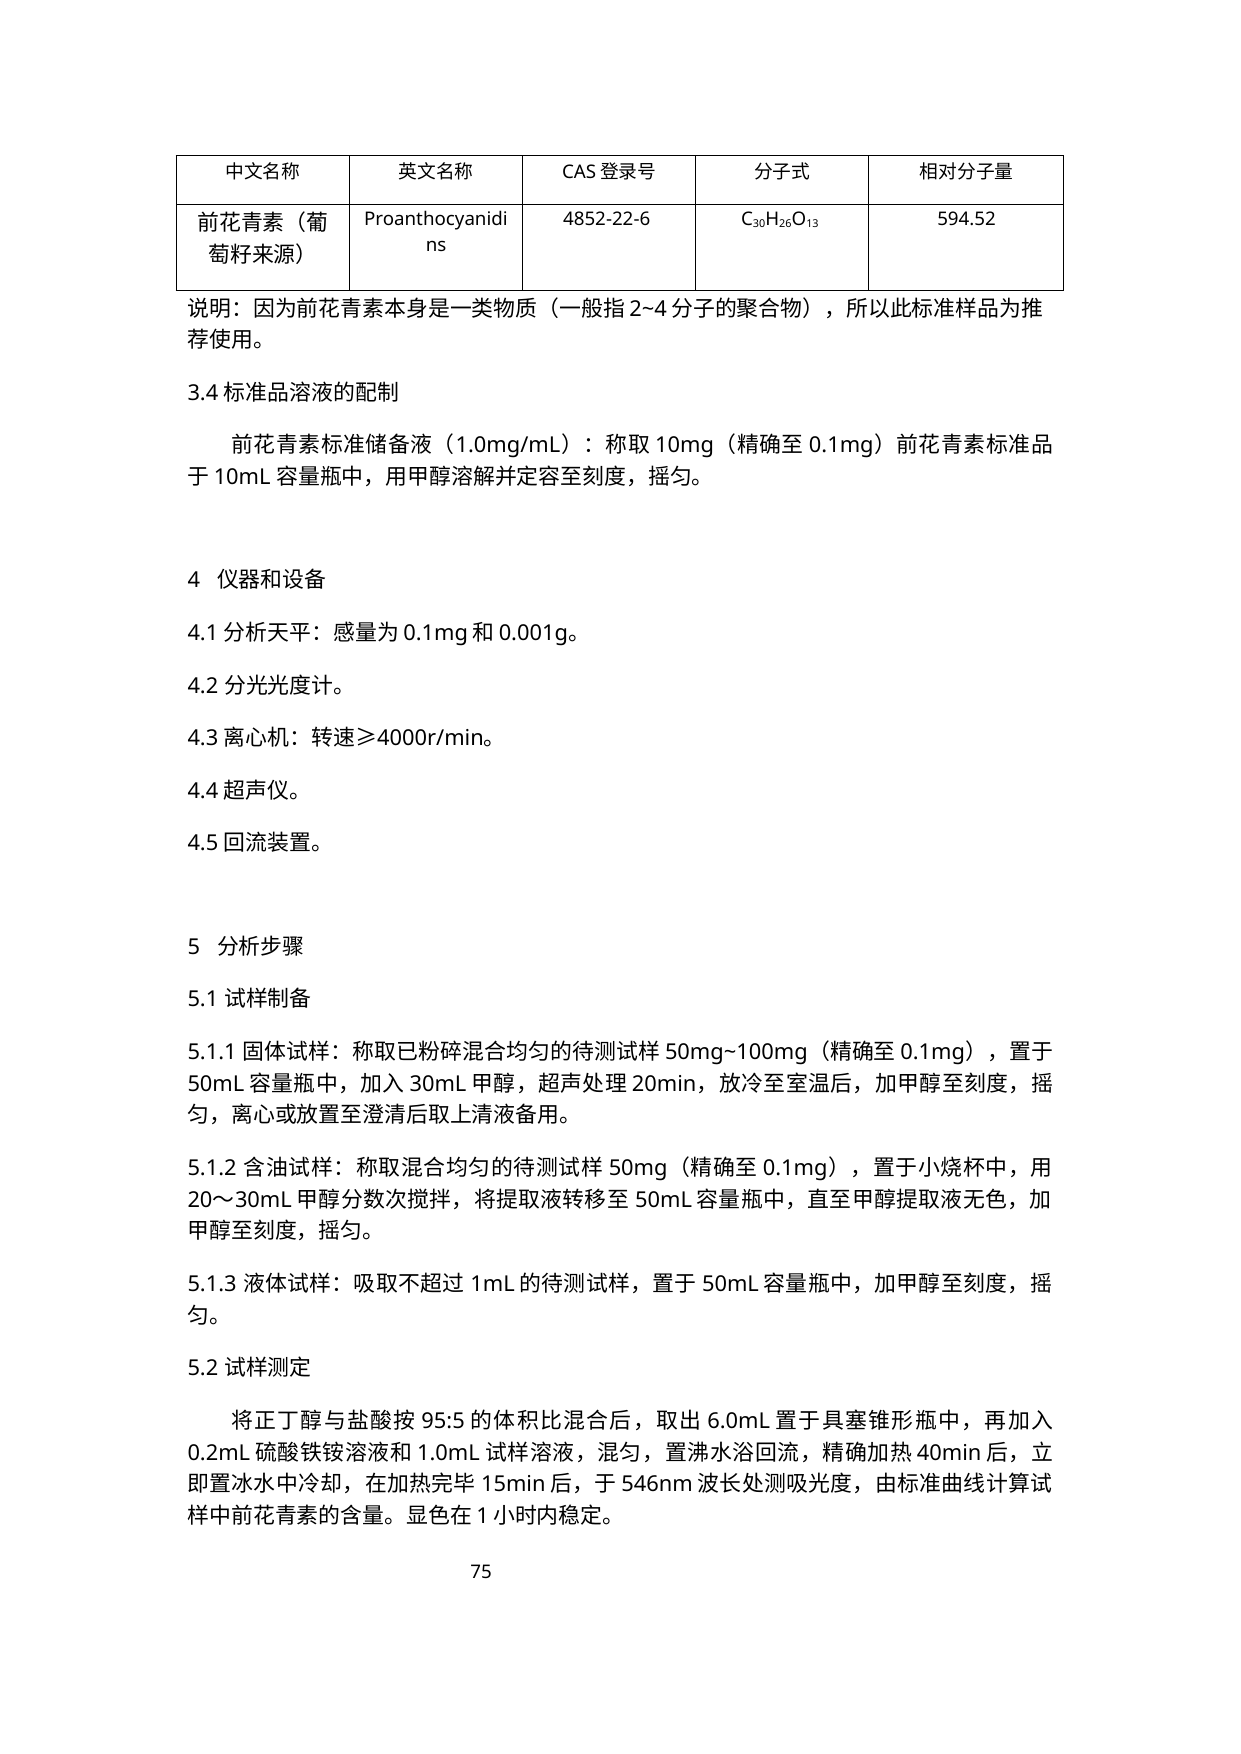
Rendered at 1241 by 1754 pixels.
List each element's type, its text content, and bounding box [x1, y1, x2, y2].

table_header 相对分子量 [869, 156, 1063, 204]
text 5.1 试样制备 [187, 981, 1053, 1013]
table_header 中文名称 [177, 156, 349, 204]
table_cell Proanthocyanidins [350, 205, 522, 289]
table_header 英文名称 [350, 156, 522, 204]
text 4.3 离心机：转速≥4000r/min。 [187, 720, 1053, 752]
text 5.2 试样测定 [187, 1350, 1053, 1382]
text 5 分析步骤 [187, 929, 1053, 960]
text 前花青素标准储备液（1.0mg/mL）：称取10mg（精确至0.1mg）前花青素标准品于10mL 容量瓶中，用甲醇溶解并定容至刻度，摇匀。 [187, 427, 1053, 491]
table_cell 前花青素（葡萄籽来源） [177, 205, 349, 289]
text 4 仪器和设备 [187, 562, 1053, 594]
table_header CAS登录号 [523, 156, 695, 204]
text 5.1.3 液体试样：吸取不超过1mL的待测试样，置于50mL容量瓶中，加甲醇至刻度，摇匀。 [187, 1266, 1053, 1329]
table_header 分子式 [696, 156, 868, 204]
text 4.5 回流装置。 [187, 825, 1053, 857]
table_cell C30H26O13 [696, 205, 868, 289]
text 3.4 标准品溶液的配制 [187, 375, 1053, 407]
text 4.2 分光光度计。 [187, 668, 1053, 699]
table_cell 4852-22-6 [523, 205, 695, 289]
text 4.4 超声仪。 [187, 773, 1053, 804]
text 说明：因为前花青素本身是一类物质（一般指2~4分子的聚合物），所以此标准样品为推荐使用。 [187, 291, 1053, 354]
text 将正丁醇与盐酸按95:5的体积比混合后，取出6.0mL置于具塞锥形瓶中，再加入0.2mL硫酸铁铵溶液和1.0mL试样溶液，混匀，置沸水浴回流，精确加热40min后，立即置冰水中冷却，在加热完毕15min后，于546nm波长处测吸光度，由标准曲线计算试样中前花青素的含量。显色在1小时内稳定。 [187, 1403, 1053, 1530]
table_cell 594.52 [869, 205, 1063, 289]
text 5.1.1 固体试样：称取已粉碎混合均匀的待测试样50mg~100mg（精确至0.1mg），置于50mL容量瓶中，加入30mL甲醇，超声处理20min，放冷至室温后，加甲醇至刻度，摇匀，离心或放置至澄清后取上清液备用。 [187, 1034, 1053, 1129]
text 4.1 分析天平：感量为0.1mg和0.001g。 [187, 615, 1053, 647]
text 5.1.2 含油试样：称取混合均匀的待测试样50mg（精确至0.1mg），置于小烧杯中，用20～30mL甲醇分数次搅拌，将提取液转移至50mL容量瓶中，直至甲醇提取液无色，加甲醇至刻度，摇匀。 [187, 1150, 1053, 1245]
